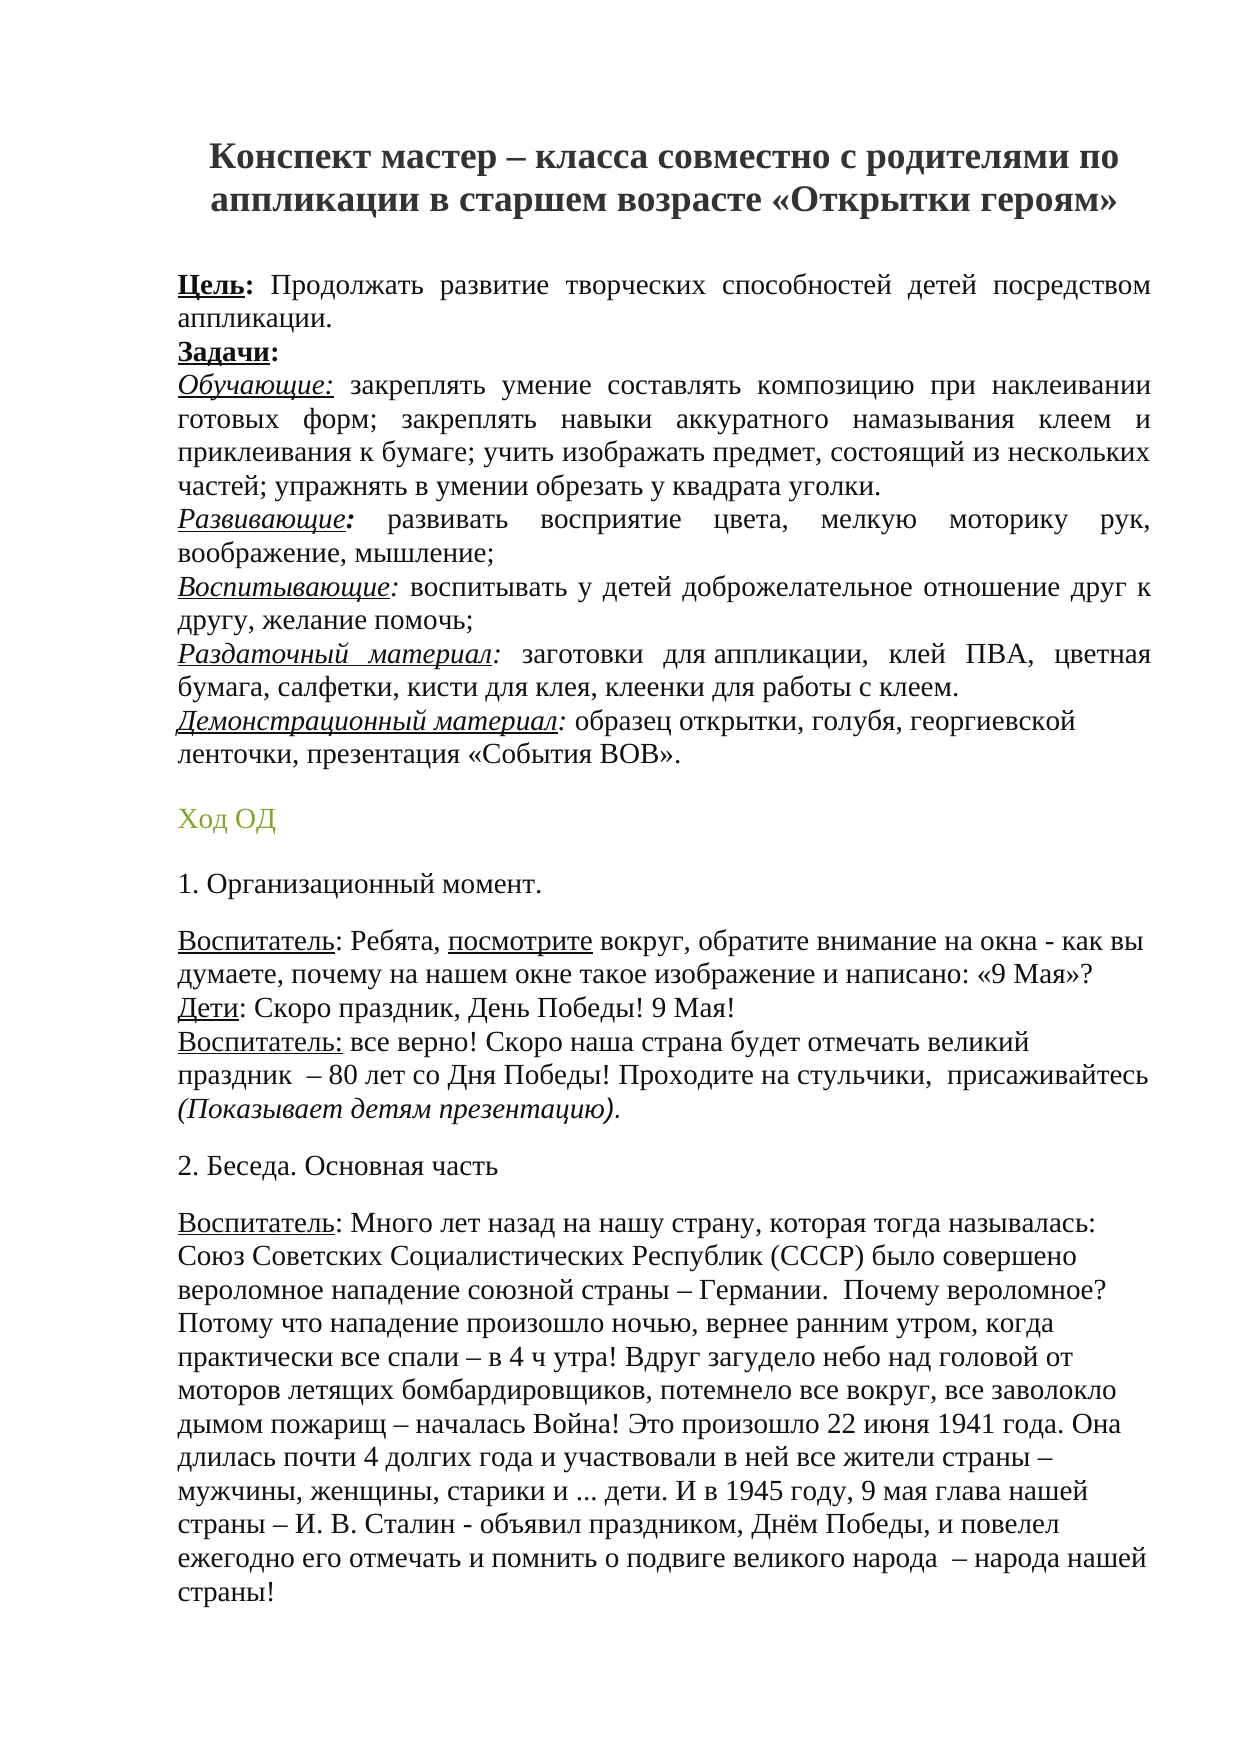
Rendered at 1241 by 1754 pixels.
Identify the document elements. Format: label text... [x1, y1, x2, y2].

text 2. Беседа. Основная часть [177, 1148, 1152, 1181]
text Цель: Продолжать развитие творческих способностей детей посредством аппликации. [177, 267, 1152, 334]
text Обучающие: закреплять умение составлять композицию при наклеивании готовых форм; закреплять навыки аккуратного намазывания клеем и приклеивания к бумаге; учить изображать предмет, состоящий из нескольких частей; упражнять в умении обрезать у квадрата уголки. [177, 367, 1152, 502]
text Раздаточный материал: заготовки для аппликации, клей ПВА, цветная бумага, салфетки, кисти для клея, клеенки для работы с клеем. [177, 636, 1152, 703]
text Развивающие: развивать восприятие цвета, мелкую моторику рук, воображение, мышление; [177, 502, 1152, 569]
text Воспитывающие: воспитывать у детей доброжелательное отношение друг к другу, желание помочь; [177, 569, 1152, 636]
text Воспитатель: Ребята, посмотрите вокруг, обратите внимание на окна - как вы думаете, почему на нашем окне такое изображение и написано: «9 Мая»? [177, 923, 1152, 990]
text Воспитатель: все верно! Скоро наша страна будет отмечать великий праздник – 80 лет со Дня Победы! Проходите на стульчики, присаживайтесь (Показывает детям презентацию). [177, 1024, 1152, 1124]
text Демонстрационный материал: образец открытки, голубя, георгиевской ленточки, презентация «События ВОВ». [177, 703, 1152, 770]
text Дети: Скоро праздник, День Победы! 9 Мая! [177, 990, 1152, 1024]
text 1. Организационный момент. [177, 866, 1152, 899]
text Ход ОД [177, 801, 1152, 835]
text Конспект мастер – класса совместно с родителями по аппликации в старшем возрасте «Открытки героям» [177, 134, 1152, 220]
text Воспитатель: Много лет назад на нашу страну, которая тогда называлась: Союз Советских Социалистических Республик (СССР) было совершено вероломное нападение союзной страны – Германии. Почему вероломное? Потому что нападение произошло ночью, вернее ранним утром, когда практически все спали – в 4 ч утра! Вдруг загудело небо над головой от моторов летящих бомбардировщиков, потемнело все вокруг, все заволокло дымом пожарищ – началась Война! Это произошло 22 июня 1941 года. Она длилась почти 4 долгих года и участвовали в ней все жители страны – мужчины, женщины, старики и ... дети. И в 1945 году, 9 мая глава нашей страны – И. В. Сталин - объявил праздником, Днём Победы, и повелел ежегодно его отмечать и помнить о подвиге великого народа – народа нашей страны! [177, 1205, 1152, 1607]
text Задачи: [177, 334, 1152, 367]
